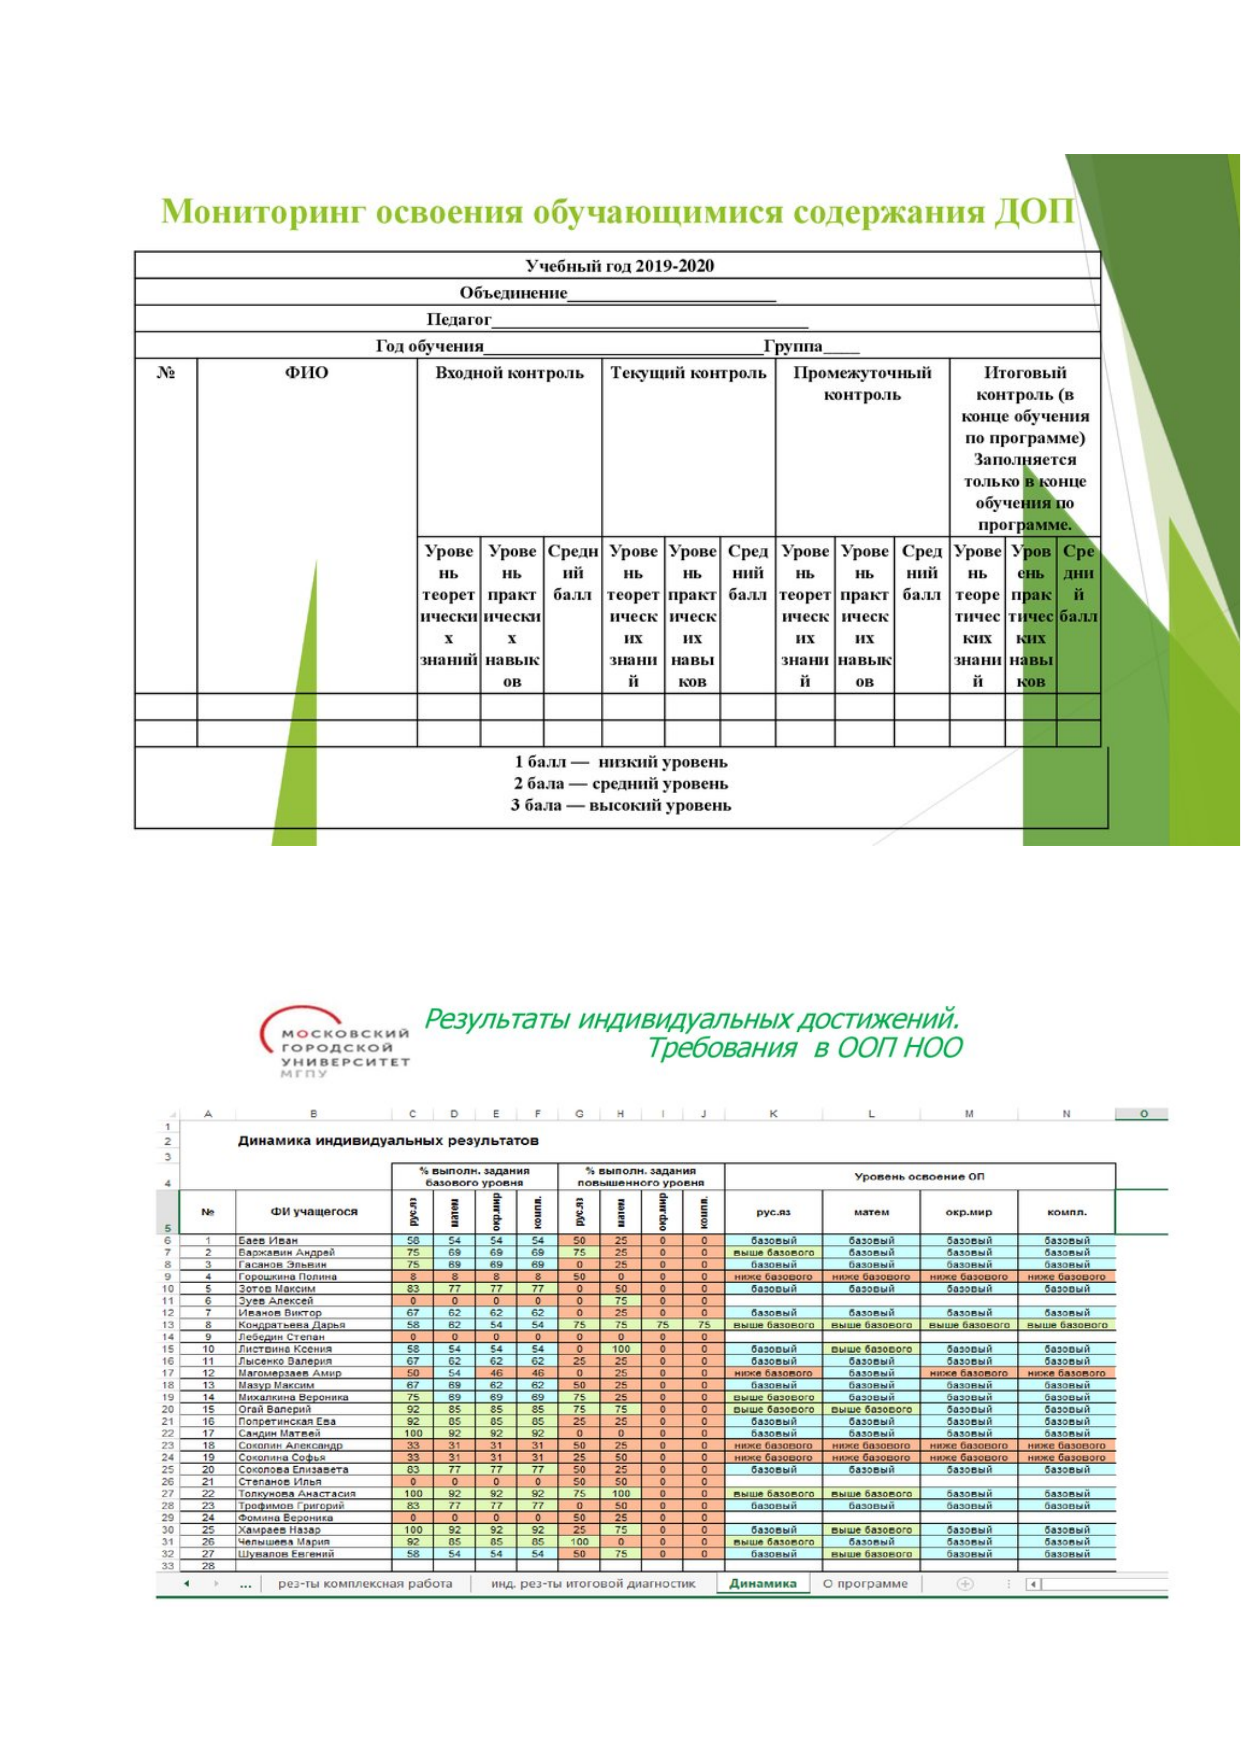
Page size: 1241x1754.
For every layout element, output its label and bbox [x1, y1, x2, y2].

picture [118, 154, 1241, 846]
picture [118, 989, 1218, 1607]
